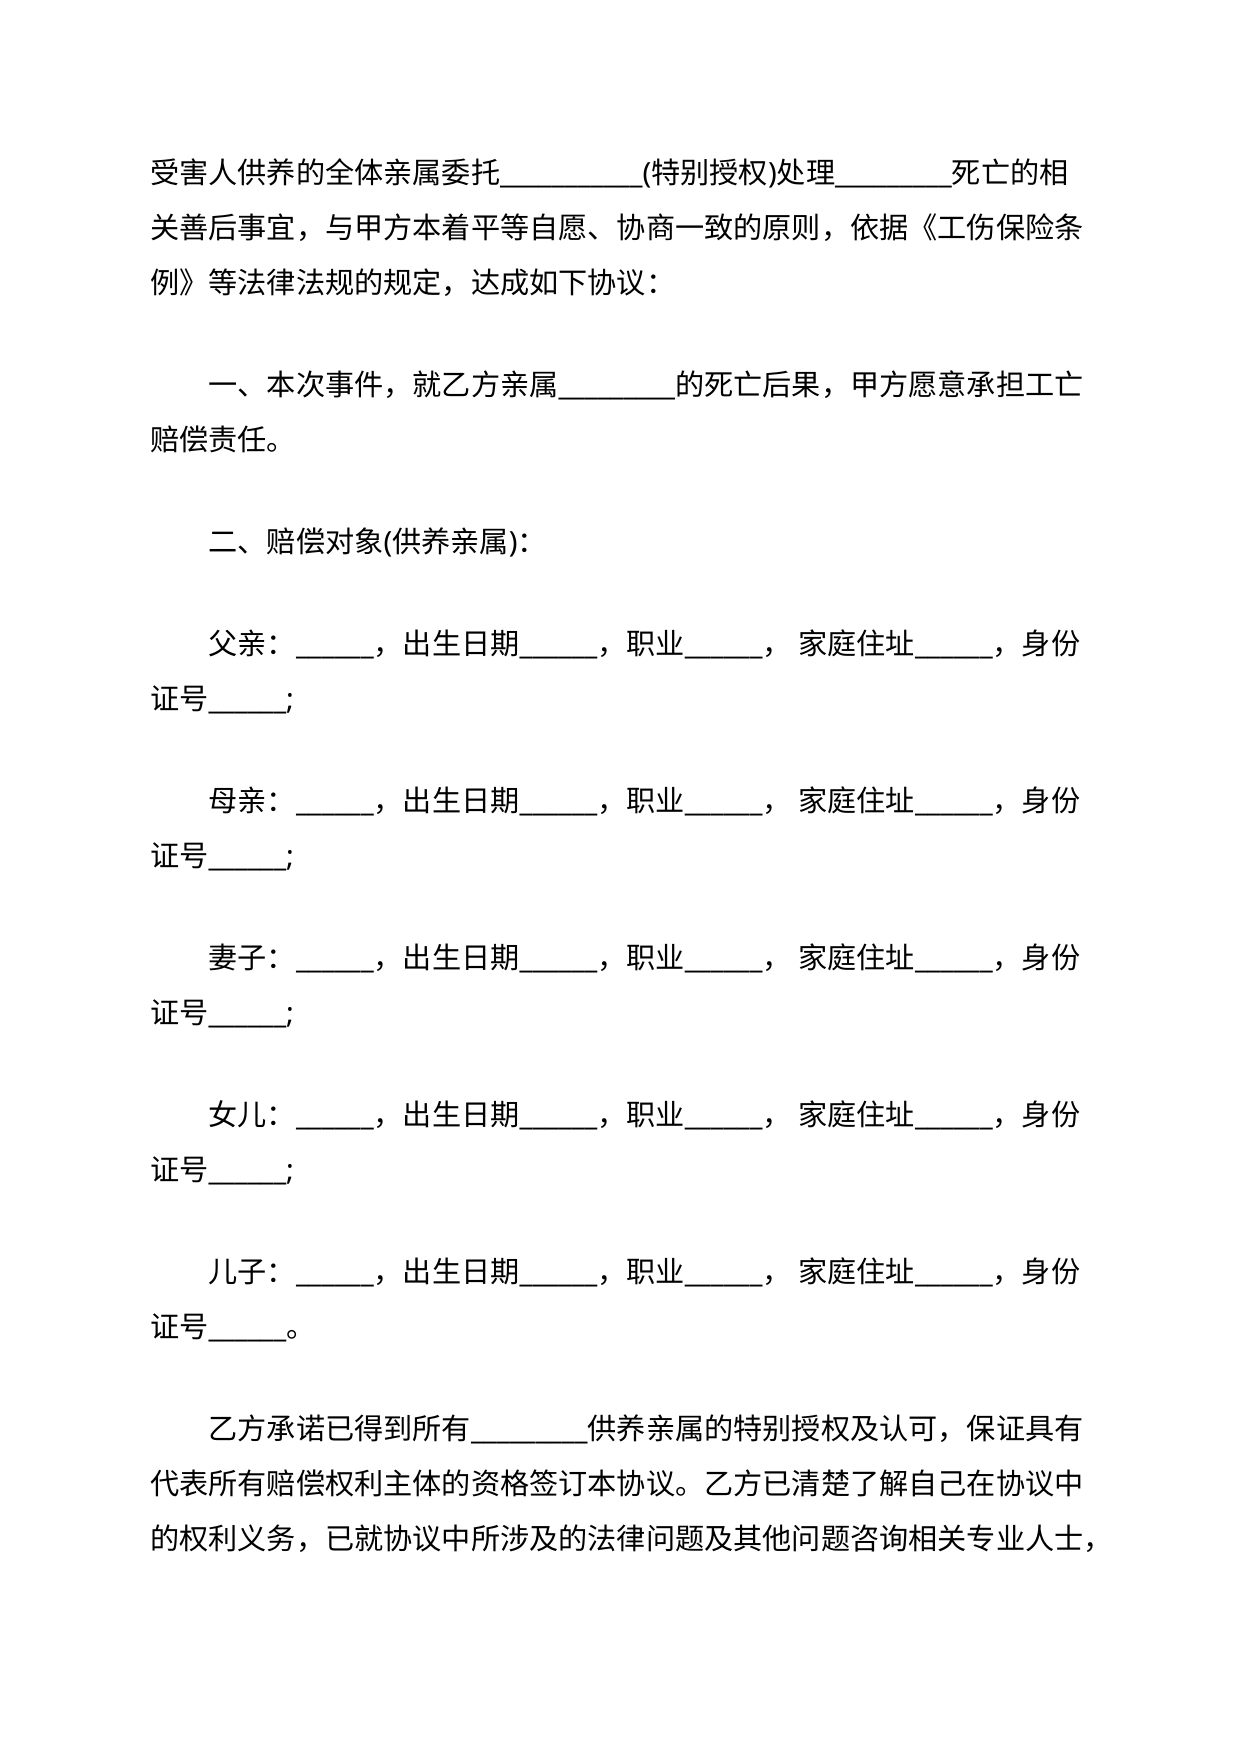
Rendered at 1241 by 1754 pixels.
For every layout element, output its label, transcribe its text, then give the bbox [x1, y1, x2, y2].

text 父亲：______，出生日期______，职业______， 家庭住址______，身份证号______; [150, 620, 1090, 718]
text 妻子：______，出生日期______，职业______， 家庭住址______，身份证号______; [150, 934, 1090, 1032]
text 女儿：______，出生日期______，职业______， 家庭住址______，身份证号______; [150, 1091, 1090, 1189]
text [150, 1405, 1090, 1557]
text 儿子：______，出生日期______，职业______， 家庭住址______，身份证号______。 [150, 1248, 1090, 1346]
text 母亲：______，出生日期______，职业______， 家庭住址______，身份证号______; [150, 777, 1090, 875]
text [150, 150, 1090, 302]
text 一、本次事件，就乙方亲属_________的死亡后果，甲方愿意承担工亡赔偿责任。 [150, 362, 1090, 459]
text 二、赔偿对象(供养亲属)： [150, 518, 1090, 561]
